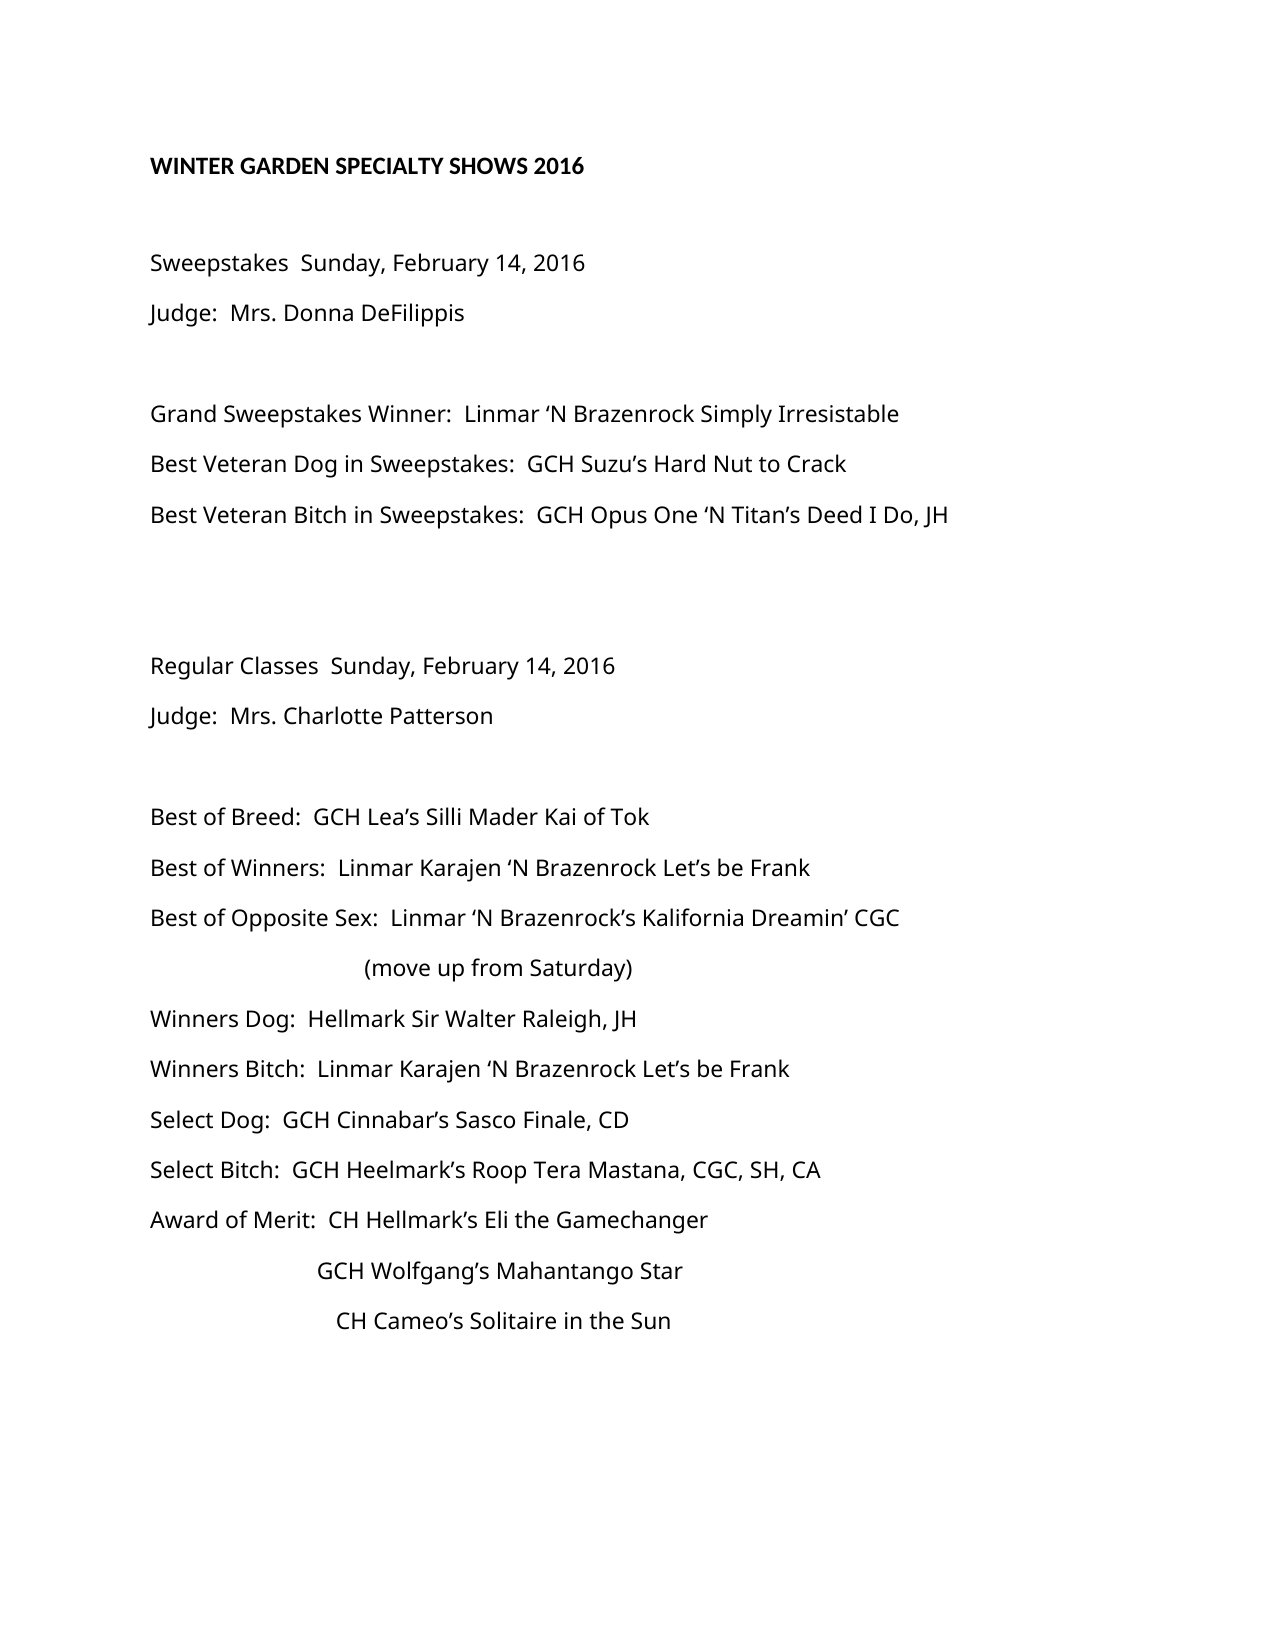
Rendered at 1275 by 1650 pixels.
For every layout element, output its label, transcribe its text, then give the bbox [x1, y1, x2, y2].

text Best of Winners: Linmar Karajen ‘N Brazenrock Let’s be Frank [150, 851, 1125, 883]
text Sweepstakes Sunday, February 14, 2016 [150, 246, 1125, 278]
text Grand Sweepstakes Winner: Linmar ‘N Brazenrock Simply Irresistable [150, 398, 1125, 429]
text Regular Classes Sunday, February 14, 2016 [150, 650, 1125, 681]
text (move up from Saturday) [150, 952, 1125, 983]
text Select Dog: GCH Cinnabar’s Sasco Finale, CD [150, 1103, 1125, 1135]
text Best Veteran Bitch in Sweepstakes: GCH Opus One ‘N Titan’s Deed I Do, JH [150, 498, 1125, 530]
text Winners Bitch: Linmar Karajen ‘N Brazenrock Let’s be Frank [150, 1053, 1125, 1084]
text Award of Merit: CH Hellmark’s Eli the Gamechanger [150, 1204, 1125, 1236]
text Judge: Mrs. Charlotte Patterson [150, 700, 1125, 731]
text GCH Wolfgang’s Mahantango Star [150, 1255, 1125, 1286]
text Select Bitch: GCH Heelmark’s Roop Tera Mastana, CGC, SH, CA [150, 1154, 1125, 1185]
text Judge: Mrs. Donna DeFilippis [150, 297, 1125, 328]
text CH Cameo’s Solitaire in the Sun [150, 1305, 1125, 1336]
text Winners Dog: Hellmark Sir Walter Raleigh, JH [150, 1003, 1125, 1034]
text Best Veteran Dog in Sweepstakes: GCH Suzu’s Hard Nut to Crack [150, 448, 1125, 479]
text WINTER GARDEN SPECIALTY SHOWS 2016 [150, 150, 1125, 181]
text Best of Opposite Sex: Linmar ‘N Brazenrock’s Kalifornia Dreamin’ CGC [150, 902, 1125, 933]
text Best of Breed: GCH Lea’s Silli Mader Kai of Tok [150, 801, 1125, 832]
